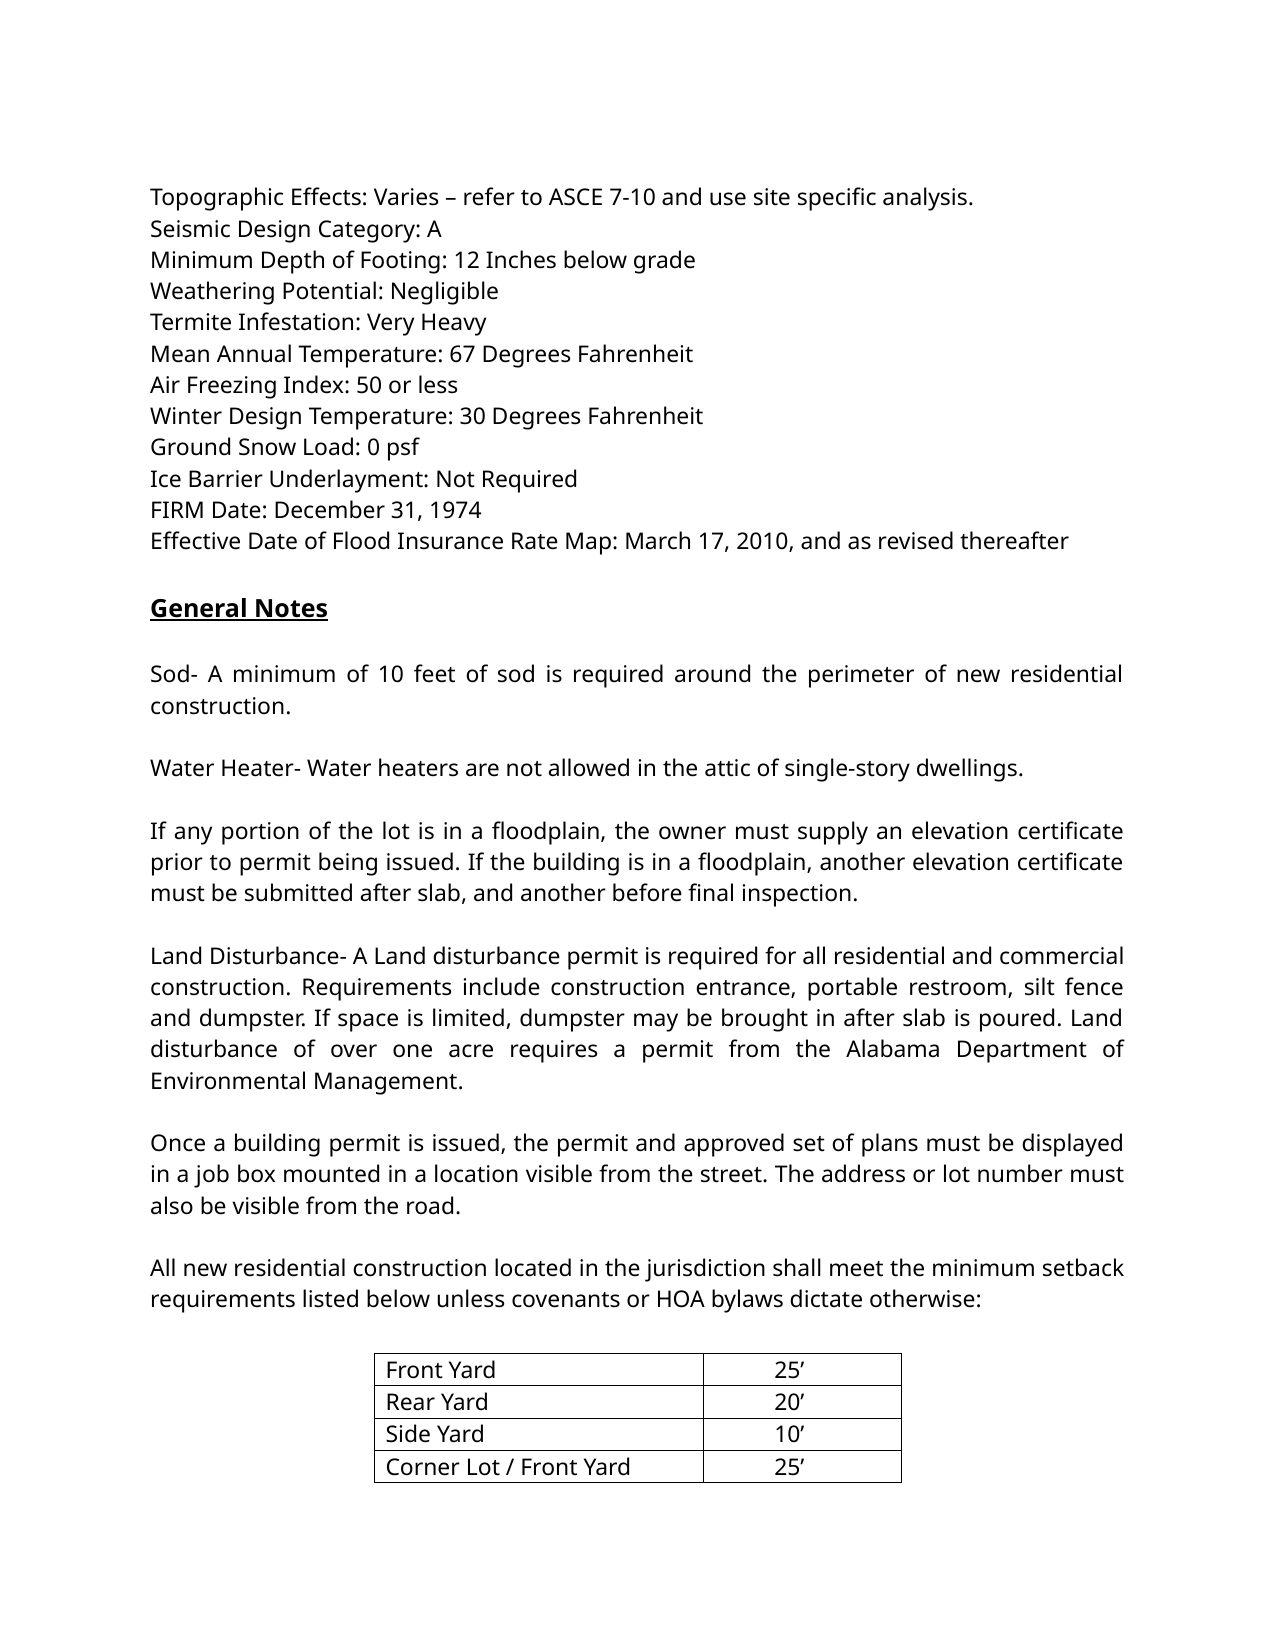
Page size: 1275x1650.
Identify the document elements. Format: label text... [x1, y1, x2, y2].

text Effective Date of Flood Insurance Rate Map: March 17, 2010, and as revised thereafter [150, 525, 1125, 556]
text Topographic Effects: Varies – refer to ASCE 7-10 and use site specific analysis. [150, 181, 1125, 212]
table_cell 10’ [704, 1419, 901, 1450]
text Ground Snow Load: 0 psf [150, 431, 1125, 462]
table_header 25’ [704, 1354, 901, 1385]
table_header Front Yard [375, 1354, 703, 1385]
text If any portion of the lot is in a floodplain, the owner must supply an elevation certificate prior to permit being issued. If the building is in a floodplain, another elevation certificate must be submitted after slab, and another before final inspection. [150, 815, 1125, 908]
text Ice Barrier Underlayment: Not Required [150, 462, 1125, 494]
table_cell Corner Lot / Front Yard [375, 1451, 703, 1482]
text Sod- A minimum of 10 feet of sod is required around the perimeter of new residential construction. [150, 658, 1125, 721]
text Air Freezing Index: 50 or less [150, 369, 1125, 400]
text Once a building permit is issued, the permit and approved set of plans must be displayed in a job box mounted in a location visible from the street. The address or lot number must also be visible from the road. [150, 1127, 1125, 1221]
text FIRM Date: December 31, 1974 [150, 494, 1125, 525]
text Seismic Design Category: A [150, 212, 1125, 244]
text All new residential construction located in the jurisdiction shall meet the minimum setback requirements listed below unless covenants or HOA bylaws dictate otherwise: [150, 1252, 1125, 1315]
text Minimum Depth of Footing: 12 Inches below grade [150, 244, 1125, 275]
text Mean Annual Temperature: 67 Degrees Fahrenheit [150, 337, 1125, 369]
text Weathering Potential: Negligible [150, 275, 1125, 306]
text Land Disturbance- A Land disturbance permit is required for all residential and commercial construction. Requirements include construction entrance, portable restroom, silt fence and dumpster. If space is limited, dumpster may be brought in after slab is poured. Land disturbance of over one acre requires a permit from the Alabama Department of Environmental Management. [150, 940, 1125, 1096]
table_cell Rear Yard [375, 1386, 703, 1417]
text Water Heater- Water heaters are not allowed in the attic of single-story dwellings. [150, 752, 1125, 783]
table_cell 20’ [704, 1386, 901, 1417]
text Winter Design Temperature: 30 Degrees Fahrenheit [150, 400, 1125, 431]
text General Notes [150, 590, 1125, 624]
table_cell Side Yard [375, 1419, 703, 1450]
text Termite Infestation: Very Heavy [150, 306, 1125, 337]
table_cell 25’ [704, 1451, 901, 1482]
